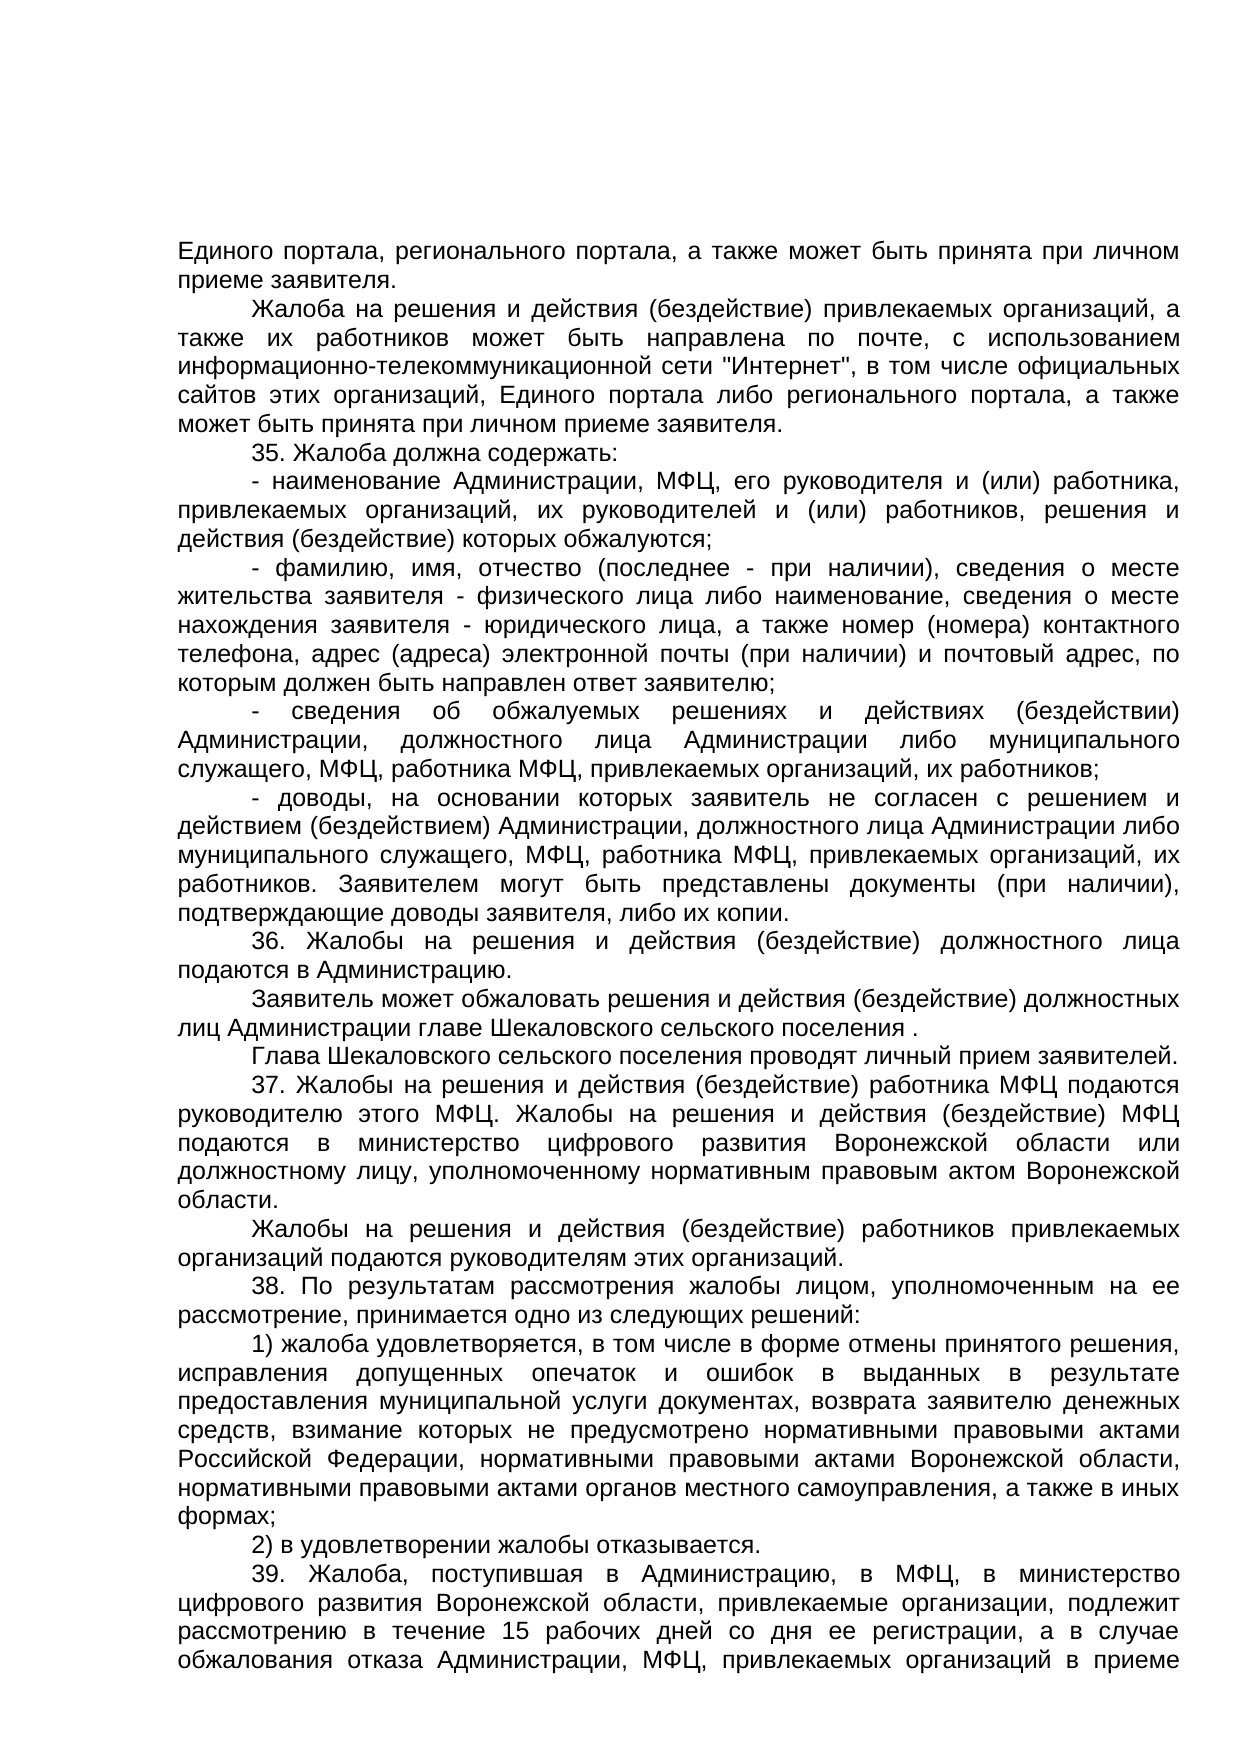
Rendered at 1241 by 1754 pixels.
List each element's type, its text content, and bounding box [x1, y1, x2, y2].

text Заявитель может обжаловать решения и действия (бездействие) должностных лиц Администрации главе Шекаловского сельского поселения . [177, 984, 1181, 1041]
text 35. Жалоба должна содержать: [177, 437, 1181, 466]
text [177, 236, 1181, 294]
text 38. По результатам рассмотрения жалобы лицом, уполномоченным на ее рассмотрение, принимается одно из следующих решений: [177, 1271, 1181, 1329]
text Жалоба на решения и действия (бездействие) привлекаемых организаций, а также их работников может быть направлена по почте, с использованием информационно-телекоммуникационной сети "Интернет", в том числе официальных сайтов этих организаций, Единого портала либо регионального портала, а также может быть принята при личном приеме заявителя. [177, 294, 1181, 437]
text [177, 1559, 1181, 1674]
text 2) в удовлетворении жалобы отказывается. [177, 1530, 1181, 1559]
text - фамилию, имя, отчество (последнее - при наличии), сведения о месте жительства заявителя - физического лица либо наименование, сведения о месте нахождения заявителя - юридического лица, а также номер (номера) контактного телефона, адрес (адреса) электронной почты (при наличии) и почтовый адрес, по которым должен быть направлен ответ заявителю; [177, 552, 1181, 696]
text 1) жалоба удовлетворяется, в том числе в форме отмены принятого решения, исправления допущенных опечаток и ошибок в выданных в результате предоставления муниципальной услуги документах, возврата заявителю денежных средств, взимание которых не предусмотрено нормативными правовыми актами Российской Федерации, нормативными правовыми актами Воронежской области, нормативными правовыми актами органов местного самоуправления, а также в иных формах; [177, 1329, 1181, 1530]
text Жалобы на решения и действия (бездействие) работников привлекаемых организаций подаются руководителям этих организаций. [177, 1214, 1181, 1271]
text 37. Жалобы на решения и действия (бездействие) работника МФЦ подаются руководителю этого МФЦ. Жалобы на решения и действия (бездействие) МФЦ подаются в министерство цифрового развития Воронежской области или должностному лицу, уполномоченному нормативным правовым актом Воронежской области. [177, 1070, 1181, 1214]
text Глава Шекаловского сельского поселения проводят личный прием заявителей. [177, 1041, 1181, 1070]
text - наименование Администрации, МФЦ, его руководителя и (или) работника, привлекаемых организаций, их руководителей и (или) работников, решения и действия (бездействие) которых обжалуются; [177, 466, 1181, 552]
text - сведения об обжалуемых решениях и действиях (бездействии) Администрации, должностного лица Администрации либо муниципального служащего, МФЦ, работника МФЦ, привлекаемых организаций, их работников; [177, 696, 1181, 782]
text - доводы, на основании которых заявитель не согласен с решением и действием (бездействием) Администрации, должностного лица Администрации либо муниципального служащего, МФЦ, работника МФЦ, привлекаемых организаций, их работников. Заявителем могут быть представлены документы (при наличии), подтверждающие доводы заявителя, либо их копии. [177, 782, 1181, 926]
text 36. Жалобы на решения и действия (бездействие) должностного лица подаются в Администрацию. [177, 926, 1181, 984]
